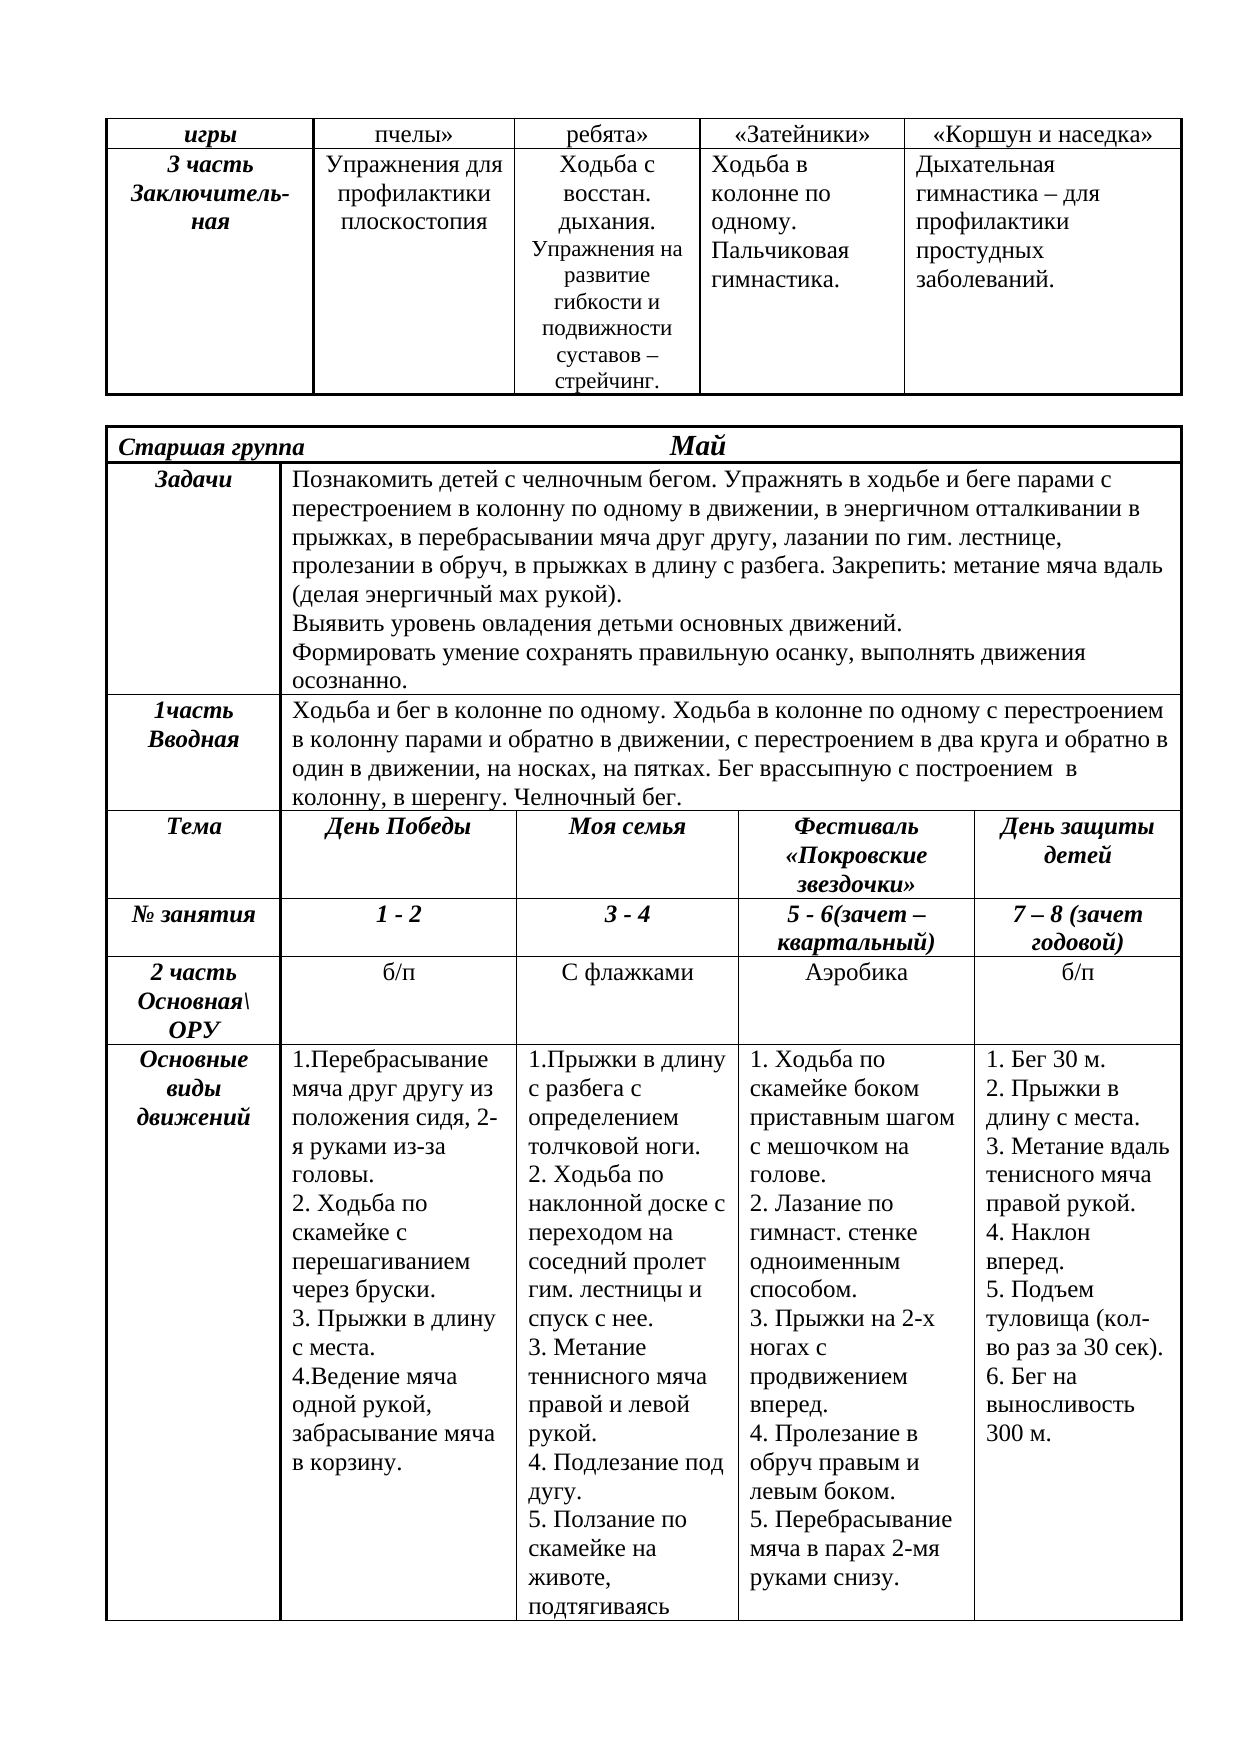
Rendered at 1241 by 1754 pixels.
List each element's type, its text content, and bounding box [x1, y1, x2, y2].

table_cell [701, 119, 904, 148]
table_cell Ходьба в колонне по одному. Пальчиковая гимнастика. [701, 149, 904, 393]
table_cell 1 - 2 [282, 899, 516, 956]
table_cell День Победы [282, 811, 516, 898]
table_cell Аэробика [739, 957, 974, 1043]
table_cell Дыхательная гимнастика – для профилактики простудных заболеваний. [905, 149, 1180, 393]
table_cell Моя семья [517, 811, 738, 898]
table_cell Тема [108, 811, 279, 898]
table_cell Задачи [108, 464, 279, 694]
table_cell 7 – 8 (зачет годовой) [975, 899, 1180, 956]
table_cell Ходьба и бег в колонне по одному. Ходьба в колонне по одному с перестроением в колонну парами и обратно в движении, с перестроением в два круга и обратно в один в движении, на носках, на пятках. Бег врассыпную с построением в колонну, в шеренгу. Челночный бег. [282, 695, 1180, 810]
table_cell 2 часть Основная\ ОРУ [108, 957, 279, 1043]
table_cell Подвижные игры [108, 119, 312, 148]
table_cell С флажками [517, 957, 738, 1043]
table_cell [739, 1045, 974, 1619]
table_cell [282, 1045, 516, 1619]
table_cell 1часть Вводная [108, 695, 279, 810]
table_cell 5 - 6(зачет – квартальный) [739, 899, 974, 956]
table_cell б/п [975, 957, 1180, 1043]
table_cell Ходьба с восстан. дыхания. Упражнения на развитие гибкости и подвижности суставов – стрейчинг. [515, 149, 699, 393]
table_cell б/п [282, 957, 516, 1043]
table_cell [905, 119, 1180, 148]
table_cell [517, 1045, 738, 1619]
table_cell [108, 1045, 279, 1619]
table_cell Упражнения для профилактики плоскостопия [315, 149, 514, 393]
table_cell Познакомить детей с челночным бегом. Упражнять в ходьбе и беге парами с перестроением в колонну по одному в движении, в энергичном отталкивании в прыжках, в перебрасывании мяча друг другу, лазании по гим. лестнице, пролезании в обруч, в прыжках в длину с разбега. Закрепить: метание мяча вдаль (делая энергичный мах рукой). Выявить уровень овладения детьми основных движений. Формировать умение сохранять правильную осанку, выполнять движения осознанно. [282, 464, 1180, 694]
table_cell День защиты детей [975, 811, 1180, 898]
table_cell «Мы веселые ребята» [515, 119, 699, 148]
table_cell «Медведь и пчелы» [315, 119, 514, 148]
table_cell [975, 1045, 1180, 1619]
table_cell № занятия [108, 899, 279, 956]
table_cell 3 - 4 [517, 899, 738, 956]
table_cell 3 часть Заключитель-ная [108, 149, 312, 393]
table_header Старшая группа Май [108, 428, 1180, 461]
table_cell Фестиваль «Покровские звездочки» [739, 811, 974, 898]
